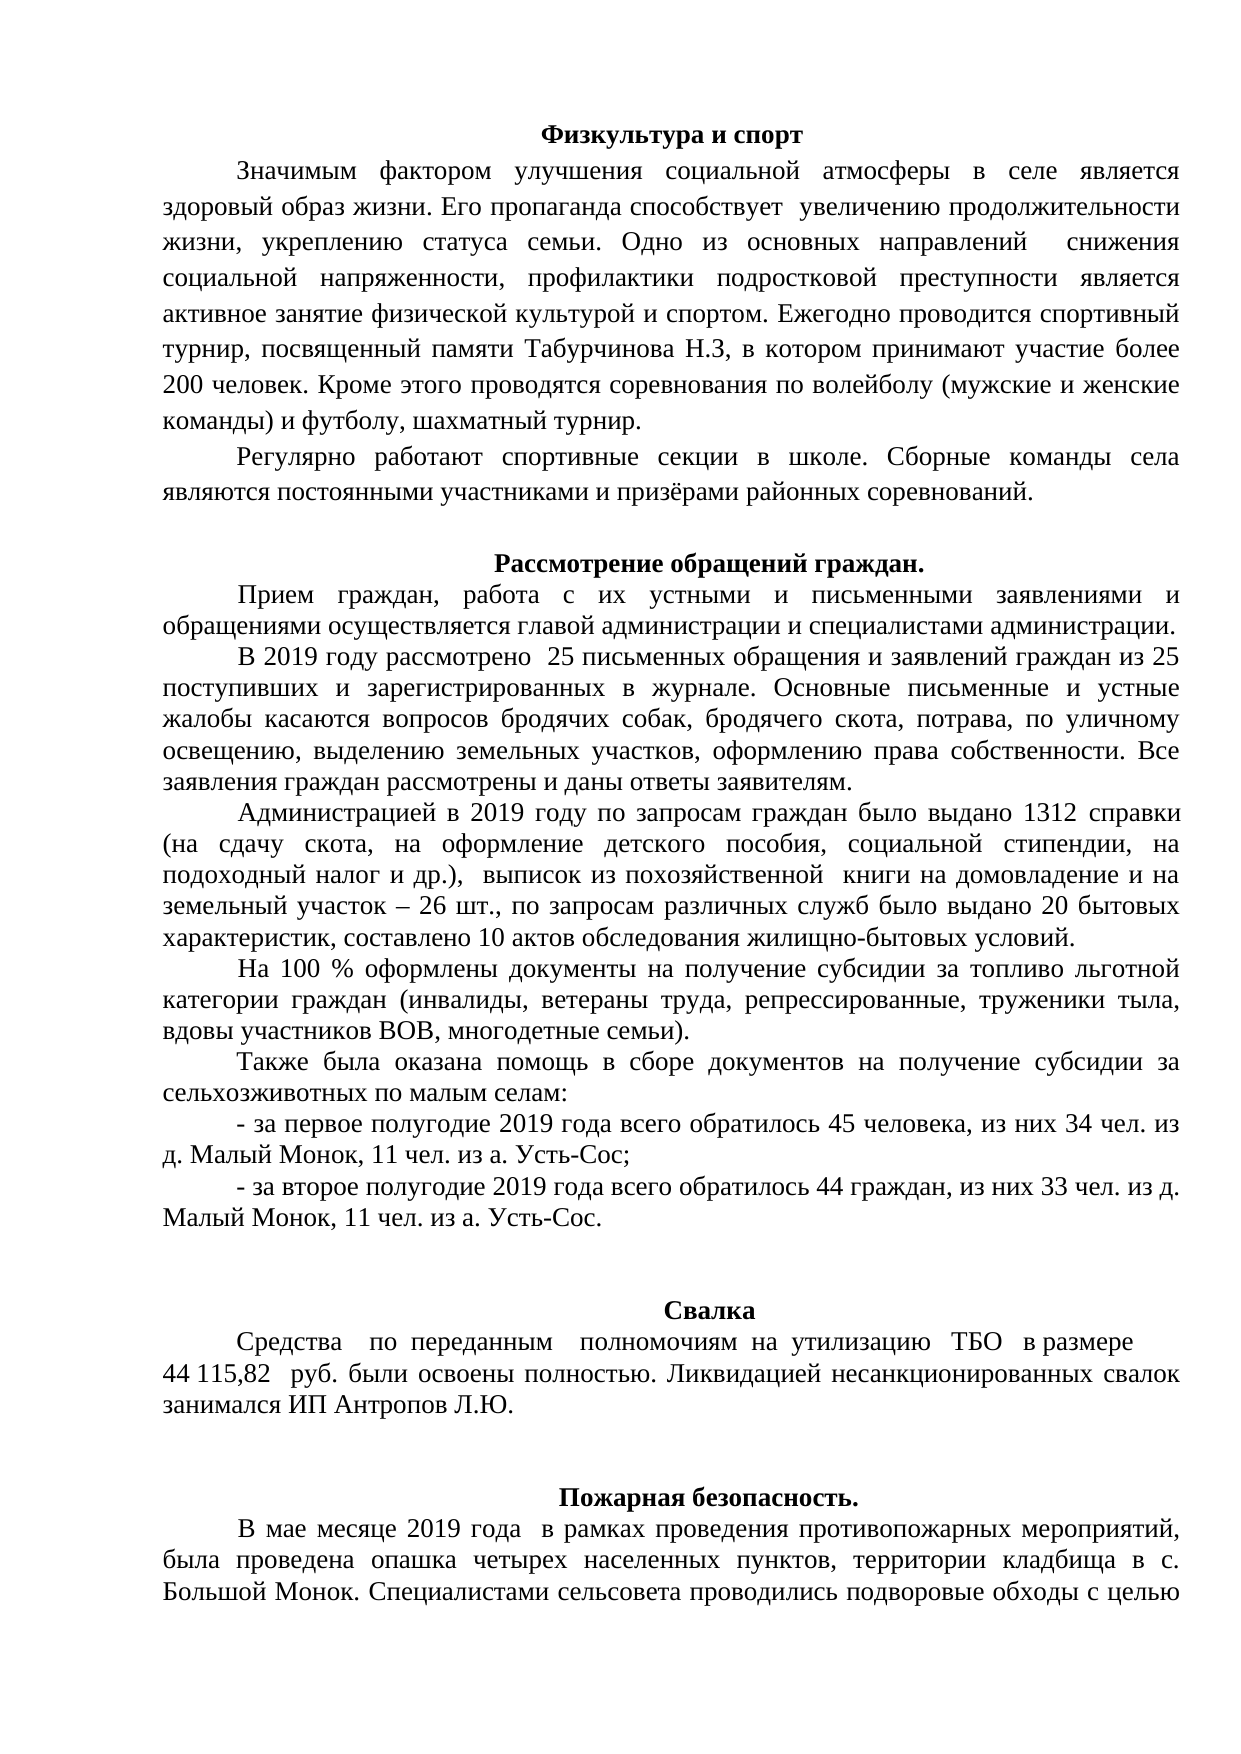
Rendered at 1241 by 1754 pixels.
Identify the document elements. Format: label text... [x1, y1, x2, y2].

text - за первое полугодие 2019 года всего обратилось 45 человека, из них 34 чел. из д. Малый Монок, 11 чел. из а. Усть-Сос; [162, 1107, 1181, 1170]
text В 2019 году рассмотрено 25 письменных обращения и заявлений граждан из 25 поступивших и зарегистрированных в журнале. Основные письменные и устные жалобы касаются вопросов бродячих собак, бродячего скота, потрава, по уличному освещению, выделению земельных участков, оформлению права собственности. Все заявления граждан рассмотрены и даны ответы заявителям. [162, 640, 1181, 796]
text 44 115,82 руб. были освоены полностью. Ликвидацией несанкционированных свалок занимался ИП Антропов Л.Ю. [162, 1357, 1181, 1419]
text Администрацией в 2019 году по запросам граждан было выдано 1312 справки (на сдачу скота, на оформление детского пособия, социальной стипендии, на подоходный налог и др.), выписок из похозяйственной книги на домовладение и на земельный участок – 26 шт., по запросам различных служб было выдано 20 бытовых характеристик, составлено 10 актов обследования жилищно-бытовых условий. [162, 796, 1181, 952]
text Рассмотрение обращений граждан. [162, 547, 1181, 578]
text Значимым фактором улучшения социальной атмосферы в селе является здоровый образ жизни. Его пропаганда способствует увеличению продолжительности жизни, укреплению статуса семьи. Одно из основных направлений снижения социальной напряженности, профилактики подростковой преступности является активное занятие физической культурой и спортом. Ежегодно проводится спортивный турнир, посвященный памяти Табурчинова Н.З, в котором принимают участие более 200 человек. Кроме этого проводятся соревнования по волейболу (мужские и женские команды) и футболу, шахматный турнир. [162, 154, 1181, 435]
text Пожарная безопасность. [162, 1481, 1181, 1512]
text Свалка [162, 1294, 1181, 1326]
text Регулярно работают спортивные секции в школе. Сборные команды села являются постоянными участниками и призёрами районных соревнований. [162, 440, 1181, 507]
text На 100 % оформлены документы на получение субсидии за топливо льготной категории граждан (инвалиды, ветераны труда, репрессированные, труженики тыла, вдовы участников ВОВ, многодетные семьи). [162, 952, 1181, 1045]
text Средства по переданным полномочиям на утилизацию ТБО в размере [162, 1326, 1181, 1357]
text Также была оказана помощь в сборе документов на получение субсидии за сельхозживотных по малым селам: [162, 1045, 1181, 1107]
text - за второе полугодие 2019 года всего обратилось 44 граждан, из них 33 чел. из д. Малый Монок, 11 чел. из а. Усть-Сос. [162, 1170, 1181, 1232]
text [162, 1512, 1181, 1606]
list Физкультура и спорт [162, 118, 1181, 149]
text Прием граждан, работа с их устными и письменными заявлениями и обращениями осуществляется главой администрации и специалистами администрации. [162, 578, 1181, 640]
